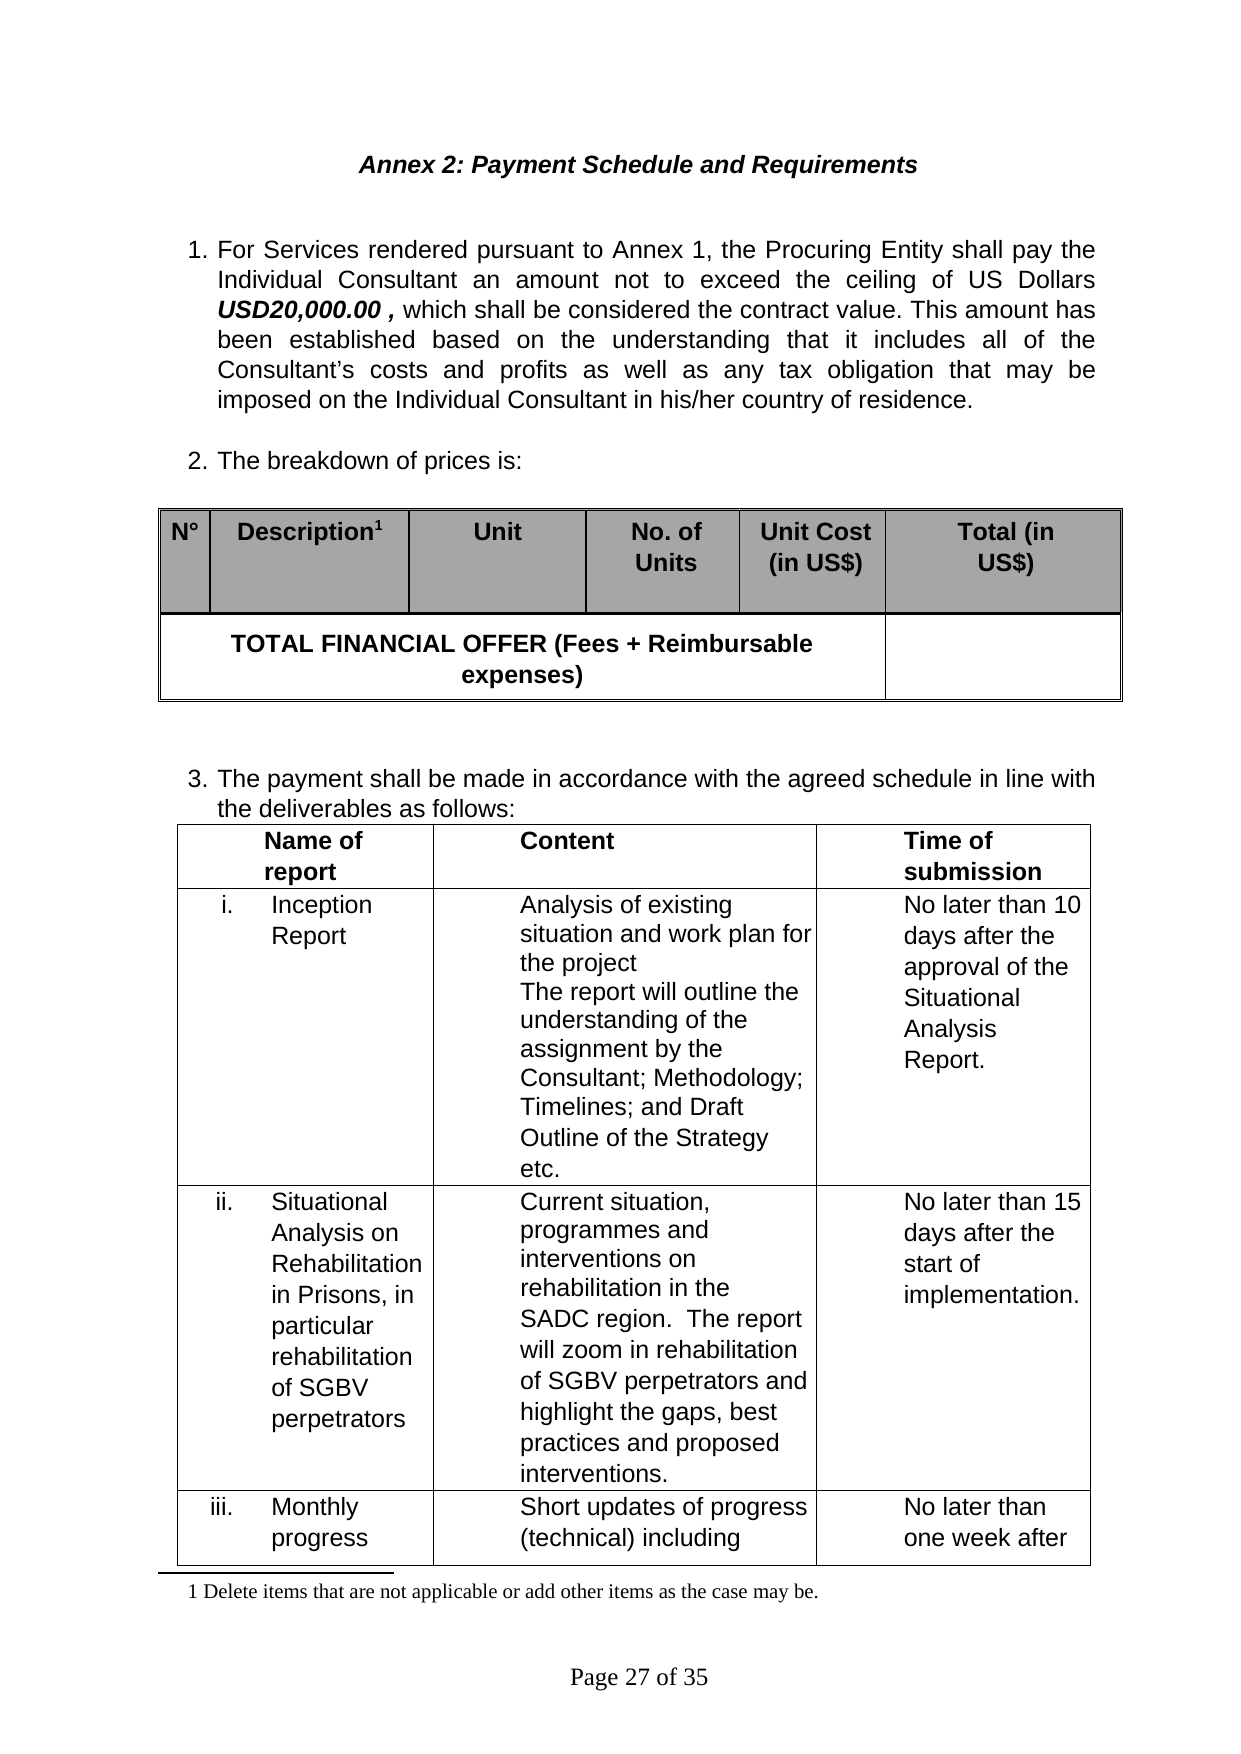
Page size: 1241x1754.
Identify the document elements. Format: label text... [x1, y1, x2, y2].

subtitle Annex 2: Payment Schedule and Requirements [180, 150, 1097, 179]
table_header No. of Units [587, 511, 739, 612]
table_header Content [434, 825, 816, 888]
table_header Total (in US$) [886, 511, 1120, 612]
table_cell Inception Report [264, 889, 433, 1184]
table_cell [264, 1491, 433, 1565]
table_cell [886, 615, 1120, 699]
list The payment shall be made in accordance with the agreed schedule in line with the deliverables as follows: [187, 764, 1097, 823]
table_cell TOTAL FINANCIAL OFFER (Fees + Reimbursable expenses) [210, 615, 885, 699]
table_cell Situational Analysis on Rehabilitation in Prisons, in particular rehabilitation of SGBV perpetrators [264, 1186, 433, 1490]
list For Services rendered pursuant to Annex 1, the Procuring Entity shall pay the Individual Consultant an amount not to exceed the ceiling of US Dollars USD20,000.00 , which shall be considered the contract value. This amount has been established based on the understanding that it includes all of the Consultant’s costs and profits as well as any tax obligation that may be imposed on the Individual Consultant in his/her country of residence. [187, 235, 1097, 413]
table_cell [817, 1491, 1090, 1565]
table_header Time of submission [817, 825, 1090, 888]
table_cell iii. [178, 1491, 263, 1565]
table_cell [161, 615, 210, 699]
list The breakdown of prices is: [187, 446, 1097, 475]
table_cell Analysis of existing situation and work plan for the project The report will outline the understanding of the assignment by the Consultant; Methodology; Timelines; and Draft Outline of the Strategy etc. [434, 889, 816, 1184]
table_header Unit [410, 511, 585, 612]
table_header Unit Cost (in US$) [740, 511, 885, 612]
table_cell i. [178, 889, 263, 1184]
table_header N° [161, 511, 209, 612]
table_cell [434, 1491, 816, 1565]
table_header Name of report [264, 825, 433, 888]
table_cell ii. [178, 1186, 263, 1490]
table_cell No later than 10 days after the approval of the Situational Analysis Report. [817, 889, 1090, 1184]
table_cell Current situation, programmes and interventions on rehabilitation in the SADC region. The report will zoom in rehabilitation of SGBV perpetrators and highlight the gaps, best practices and proposed interventions. [434, 1186, 816, 1490]
table_header [178, 825, 263, 888]
table_cell No later than 15 days after the start of implementation. [817, 1186, 1090, 1490]
table_header Description [211, 511, 408, 612]
